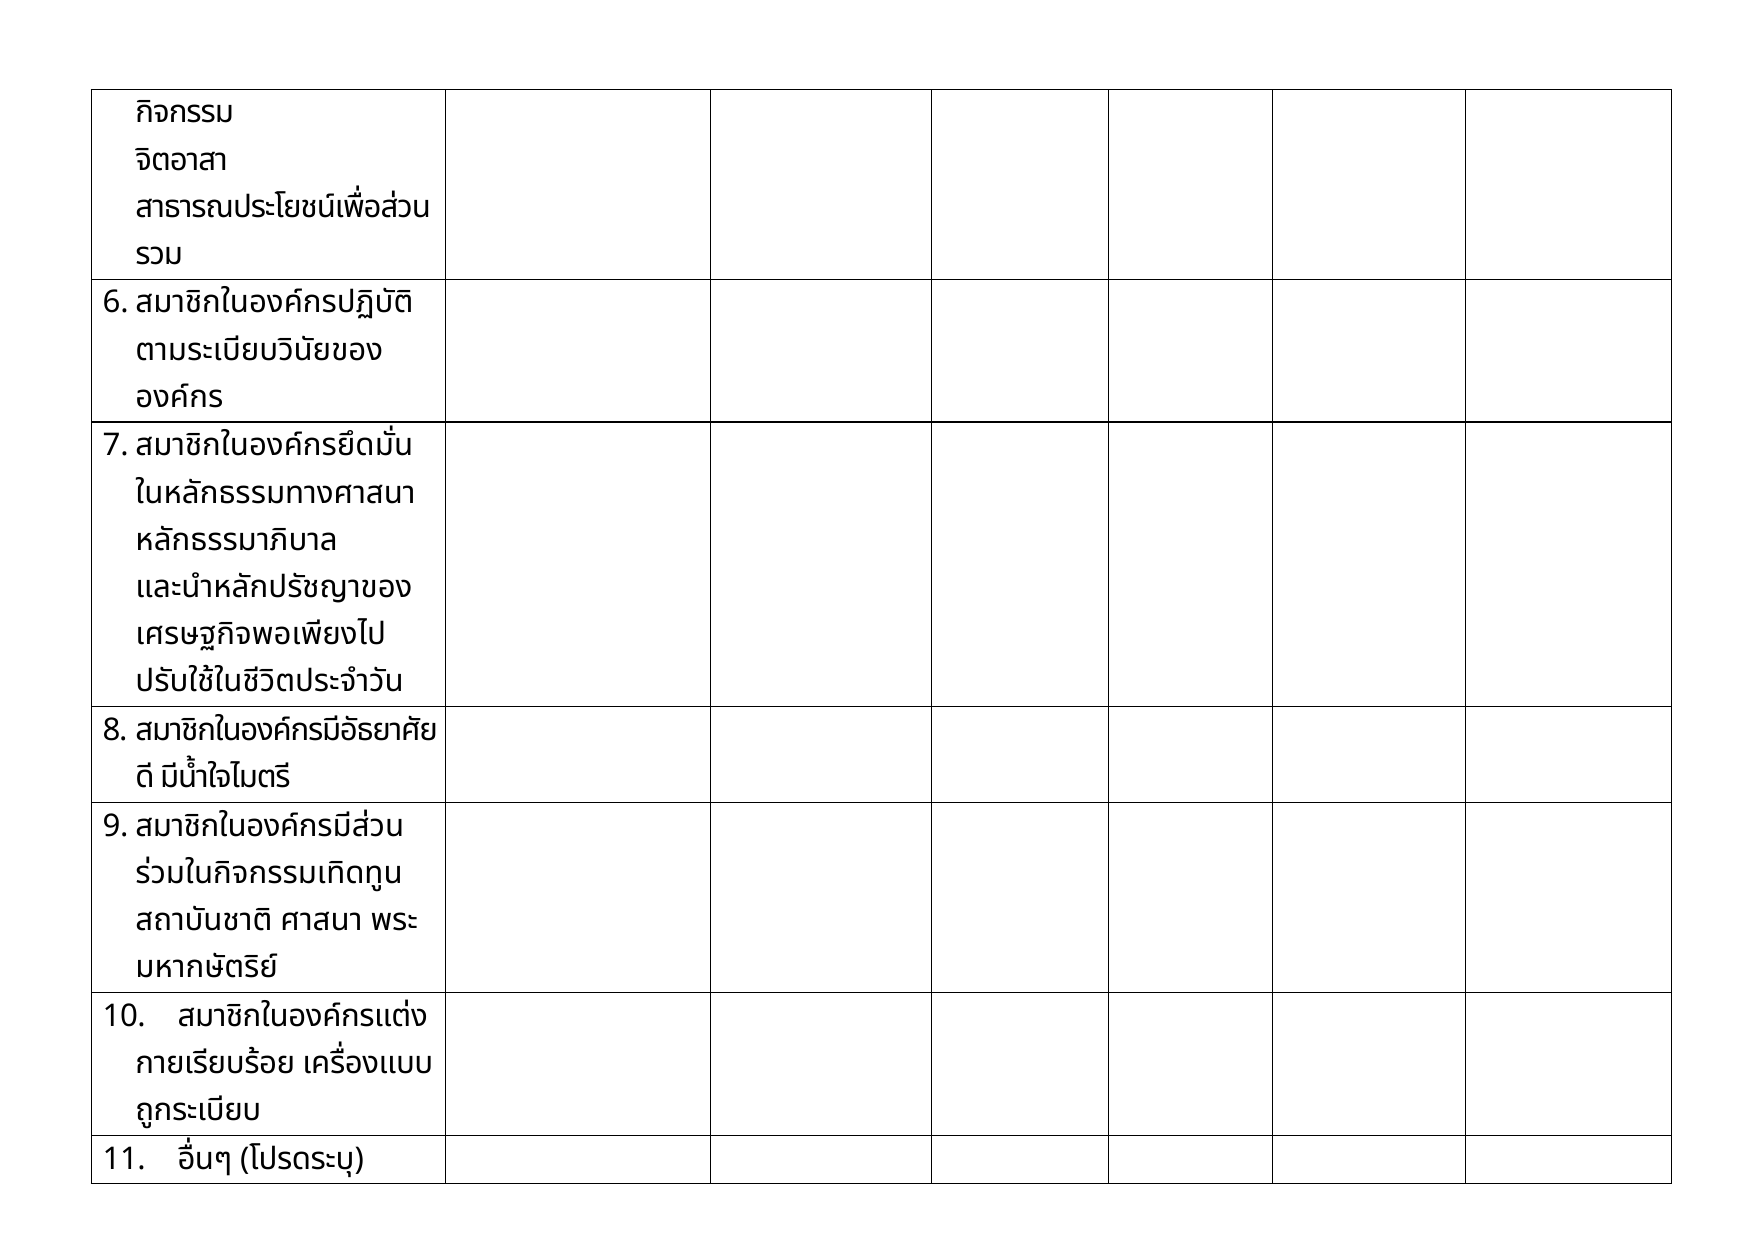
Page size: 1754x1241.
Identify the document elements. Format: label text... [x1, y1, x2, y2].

table_cell [1109, 1136, 1272, 1183]
table_cell [932, 1136, 1108, 1183]
table_cell [711, 707, 931, 802]
table_cell [1273, 803, 1465, 992]
table_cell สมาชิกในองค์กรแต่งกายเรียบร้อย เครื่องแบบถูกระเบียบ [92, 993, 445, 1134]
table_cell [92, 90, 445, 278]
table_cell [711, 993, 931, 1134]
table_cell [1273, 993, 1465, 1134]
table_cell [1109, 90, 1272, 278]
table_cell [1466, 1136, 1671, 1183]
table_cell [932, 993, 1108, 1134]
table_cell [446, 423, 710, 706]
table_cell [1466, 993, 1671, 1134]
table_cell [446, 707, 710, 802]
table_cell [446, 280, 710, 421]
table_cell [932, 280, 1108, 421]
table_cell [711, 1136, 931, 1183]
table_cell [1109, 280, 1272, 421]
table_cell [1273, 280, 1465, 421]
table_cell [711, 90, 931, 278]
table_cell [1109, 423, 1272, 706]
table_cell [1273, 90, 1465, 278]
table_cell [446, 803, 710, 992]
table_cell [1466, 803, 1671, 992]
table_cell [1466, 280, 1671, 421]
table_cell [1273, 423, 1465, 706]
table_cell [932, 707, 1108, 802]
table_cell สมาชิกในองค์กรมีอัธยาศัยดี มีน้ำใจไมตรี [92, 707, 445, 802]
table_cell สมาชิกในองค์กรยึดมั่นในหลักธรรมทางศาสนา หลักธรรมาภิบาล และนำหลักปรัชญาของเศรษฐกิจพอเพียงไปปรับใช้ในชีวิตประจำวัน [92, 423, 445, 706]
table_cell [1109, 993, 1272, 1134]
table_cell [932, 423, 1108, 706]
table_cell อื่นๆ (โปรดระบุ) [92, 1136, 445, 1183]
table_cell สมาชิกในองค์กรปฏิบัติตามระเบียบวินัยขององค์กร [92, 280, 445, 421]
table_cell [1466, 90, 1671, 278]
table_cell [1466, 707, 1671, 802]
table_cell [711, 423, 931, 706]
table_cell [932, 90, 1108, 278]
table_cell [711, 280, 931, 421]
table_cell [1273, 1136, 1465, 1183]
table_cell [446, 1136, 710, 1183]
table_cell [1273, 707, 1465, 802]
table_cell [711, 803, 931, 992]
table_cell [446, 90, 710, 278]
table_cell [932, 803, 1108, 992]
table_cell [1109, 803, 1272, 992]
table_cell [1109, 707, 1272, 802]
table_cell [1466, 423, 1671, 706]
table_cell [446, 993, 710, 1134]
table_cell สมาชิกในองค์กรมีส่วนร่วมในกิจกรรมเทิดทูนสถาบันชาติ ศาสนา พระมหากษัตริย์ [92, 803, 445, 992]
